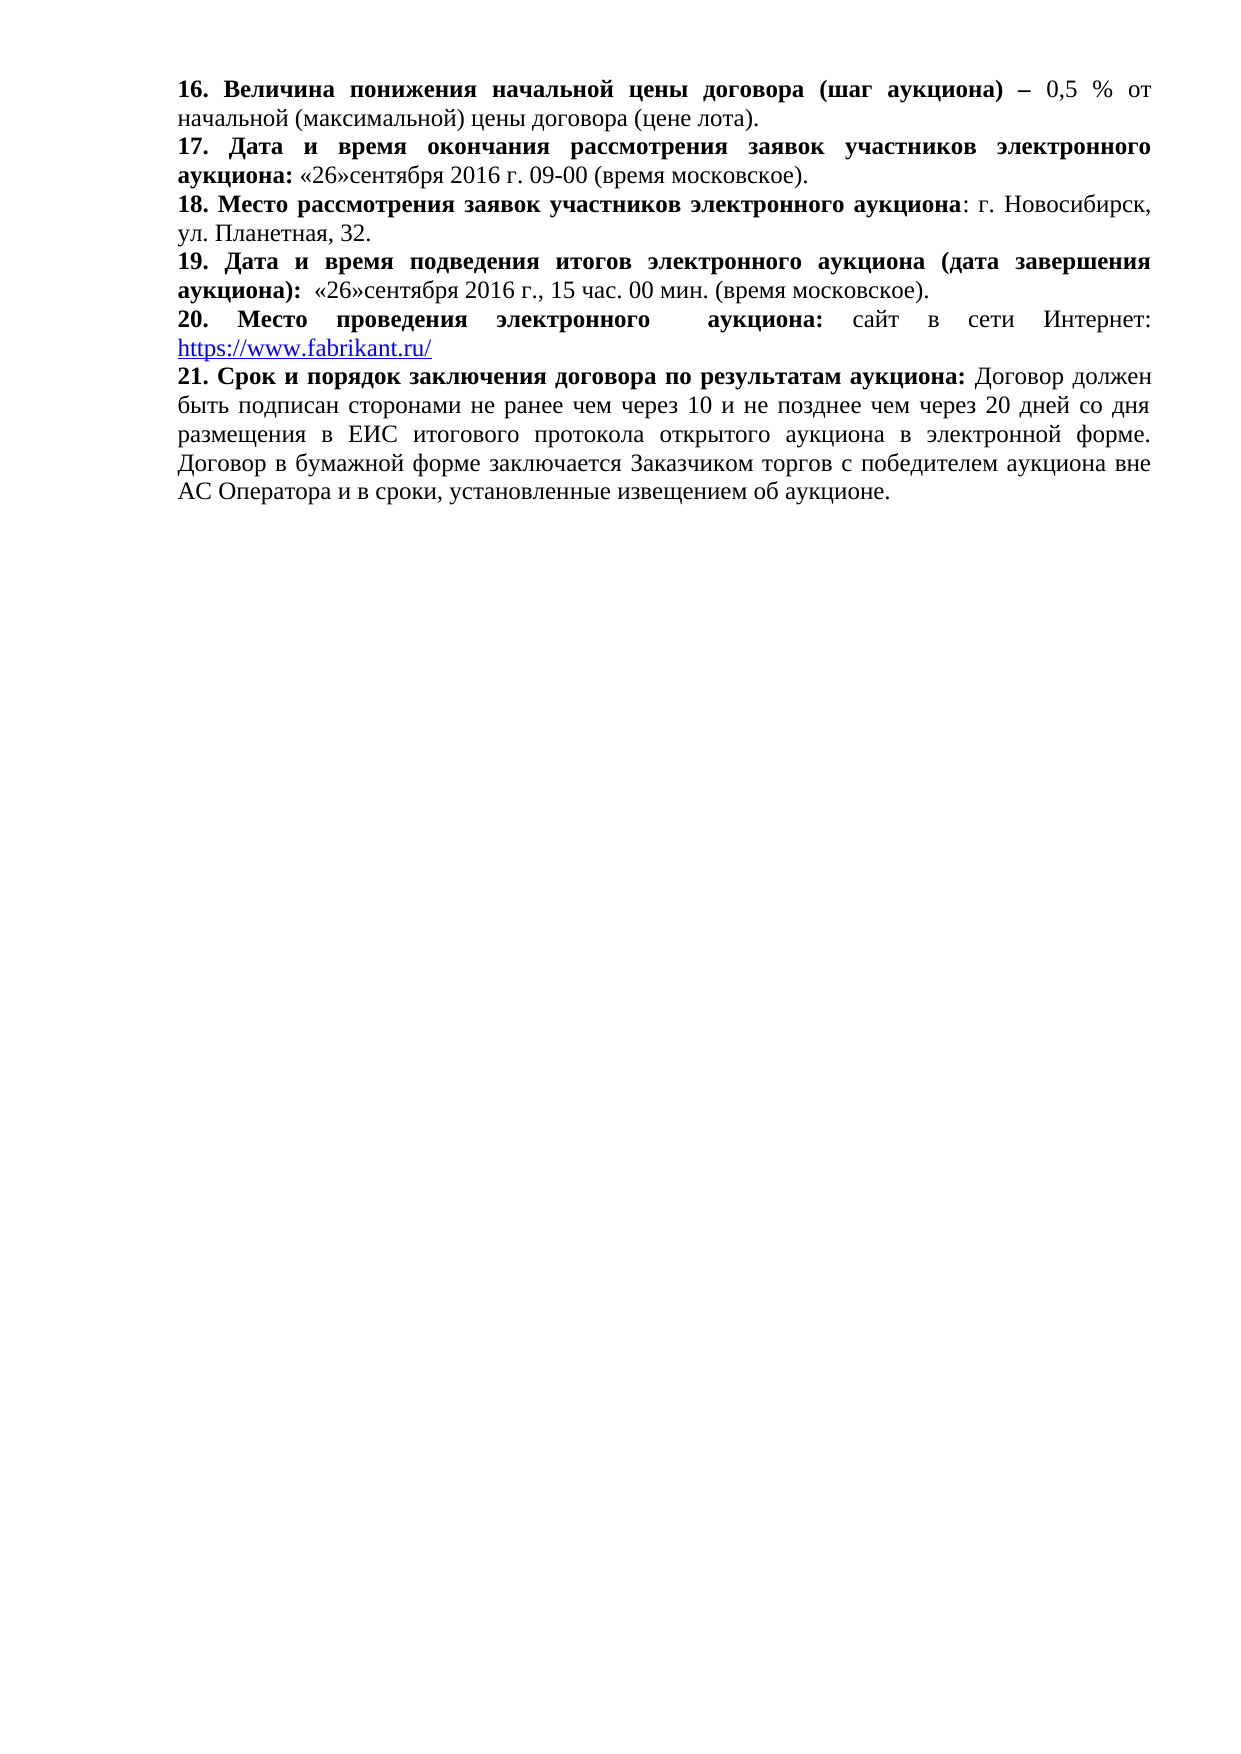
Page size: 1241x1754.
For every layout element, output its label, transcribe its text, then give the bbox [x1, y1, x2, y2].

text 16. Величина понижения начальной цены договора (шаг аукциона) – 0,5 % от начальной (максимальной) цены договора (цене лота). [177, 74, 1152, 131]
text 20. Место проведения электронного аукциона: сайт в сети Интернет: https://www.fabrikant.ru/ [177, 304, 1152, 361]
text 18. Место рассмотрения заявок участников электронного аукциона: г. Новосибирск, ул. Планетная, 32. [177, 189, 1152, 246]
text 17. Дата и время окончания рассмотрения заявок участников электронного аукциона: «26»сентября 2016 г. 09-00 (время московское). [177, 131, 1152, 189]
text 21. Срок и порядок заключения договора по результатам аукциона: Договор должен быть подписан сторонами не ранее чем через 10 и не позднее чем через 20 дней со дня размещения в ЕИС итогового протокола открытого аукциона в электронной форме. Договор в бумажной форме заключается Заказчиком торгов с победителем аукциона вне АС Оператора и в сроки, установленные извещением об аукционе. [177, 361, 1152, 505]
text 19. Дата и время подведения итогов электронного аукциона (дата завершения аукциона): «26»сентября 2016 г., 15 час. 00 мин. (время московское). [177, 246, 1152, 304]
